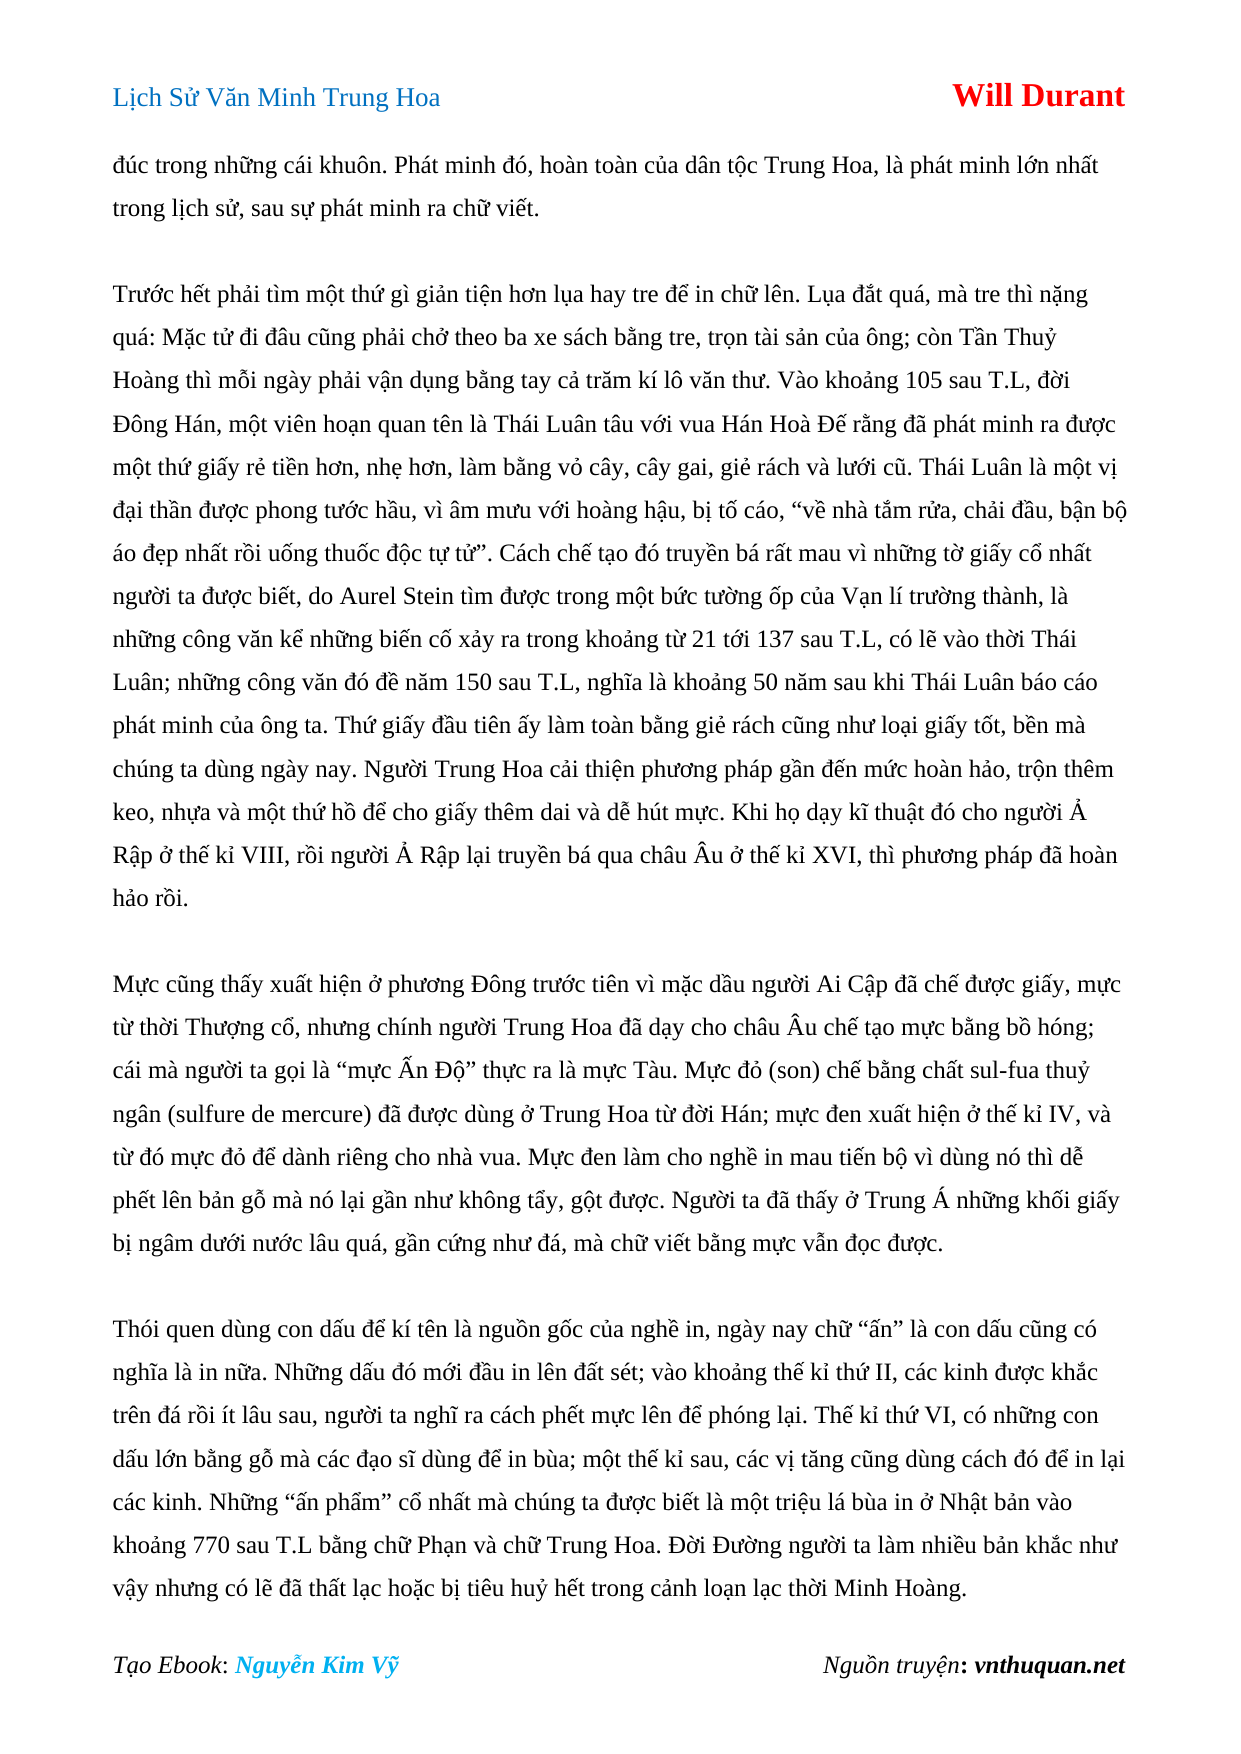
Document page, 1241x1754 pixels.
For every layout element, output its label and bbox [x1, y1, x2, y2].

text [112, 150, 1128, 1602]
